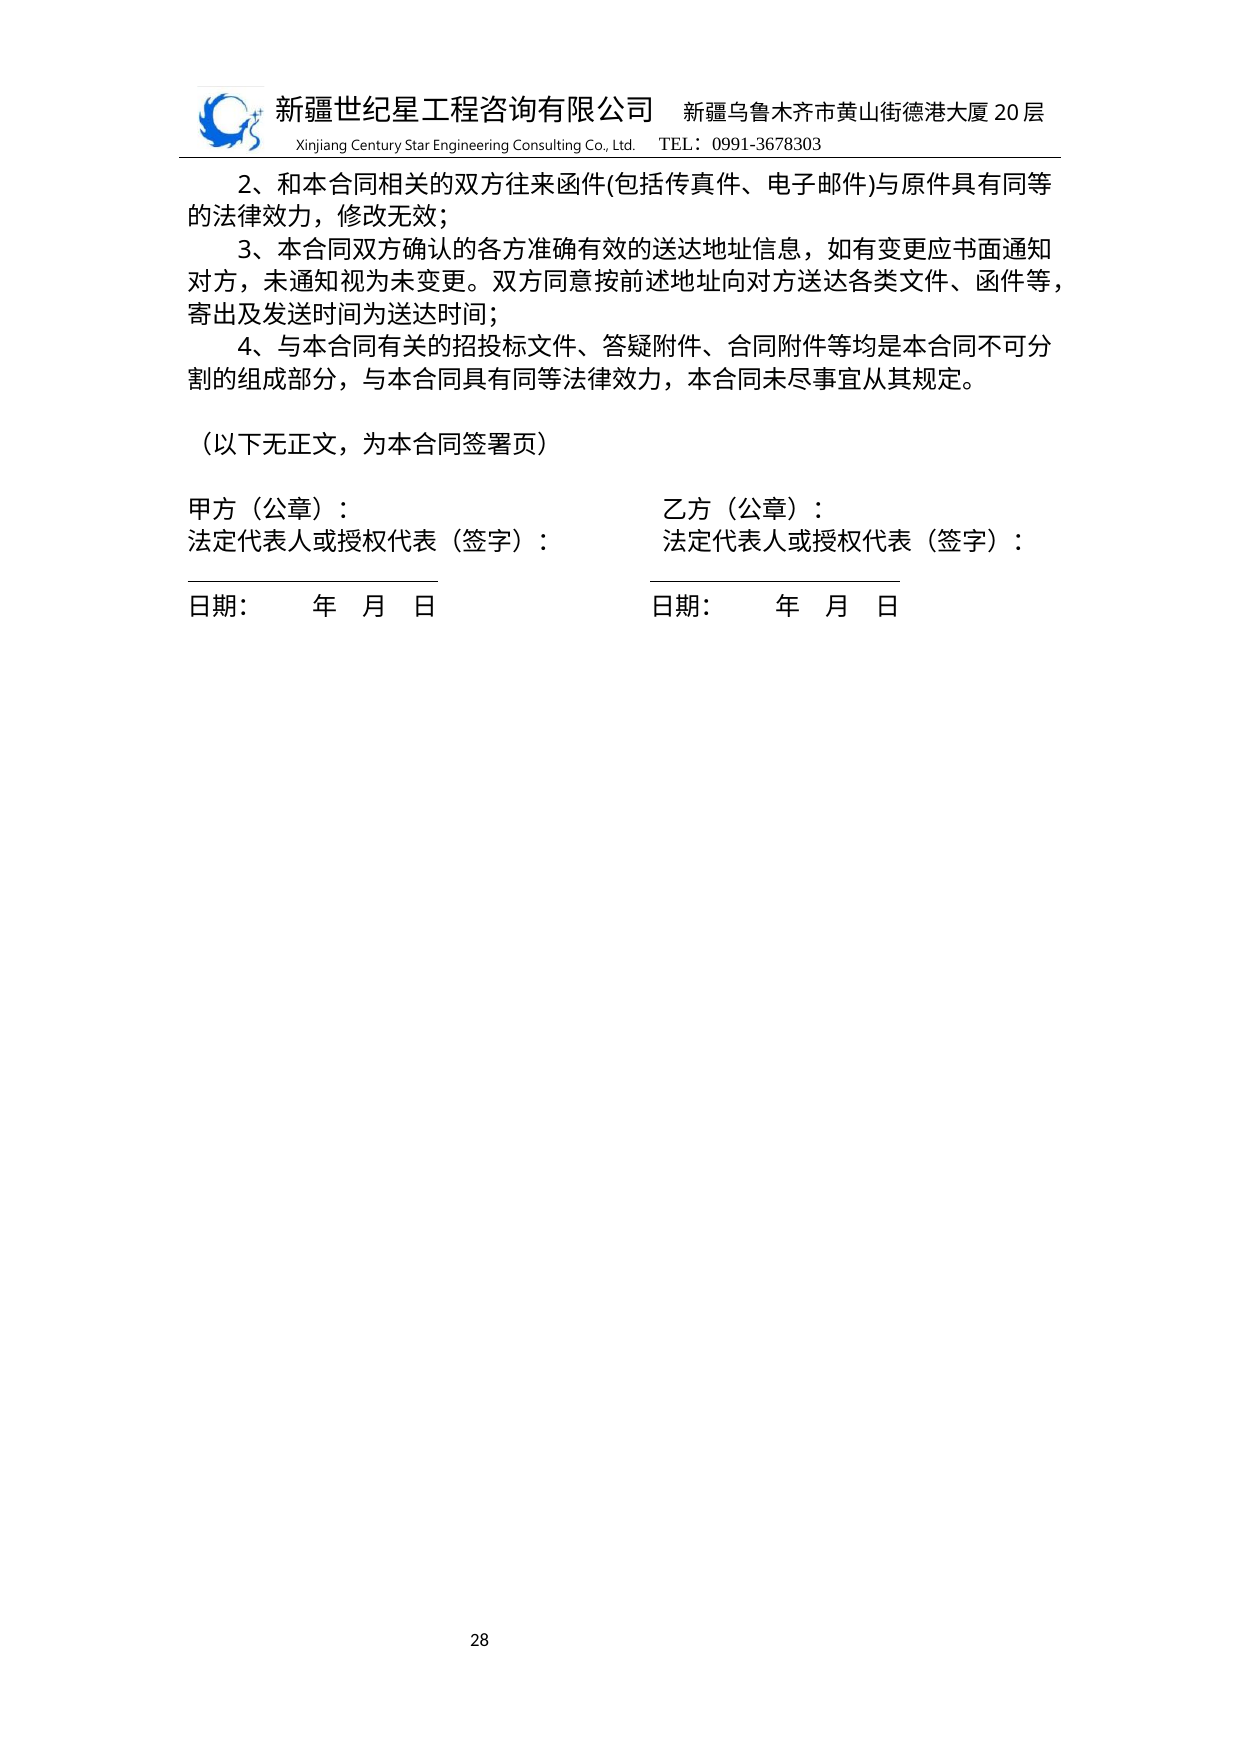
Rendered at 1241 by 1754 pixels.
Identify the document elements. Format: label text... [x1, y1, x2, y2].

text 2、和本合同相关的双方往来函件(包括传真件、电子邮件)与原件具有同等的法律效力，修改无效； [187, 166, 1053, 231]
text 3、本合同双方确认的各方准确有效的送达地址信息，如有变更应书面通知对方，未通知视为未变更。双方同意按前述地址向对方送达各类文件、函件等，寄出及发送时间为送达时间； [187, 231, 1053, 329]
text 日期： 年 月 日 日期： 年 月 日 [187, 589, 1053, 621]
text （以下无正文，为本合同签署页） [187, 426, 1053, 459]
text 甲方（公章）： 乙方（公章）： [187, 491, 1053, 524]
picture [196, 86, 265, 153]
text 法定代表人或授权代表（签字）： 法定代表人或授权代表（签字）： [187, 524, 1053, 556]
text 4、与本合同有关的招投标文件、答疑附件、合同附件等均是本合同不可分割的组成部分，与本合同具有同等法律效力，本合同未尽事宜从其规定。 [187, 329, 1053, 394]
